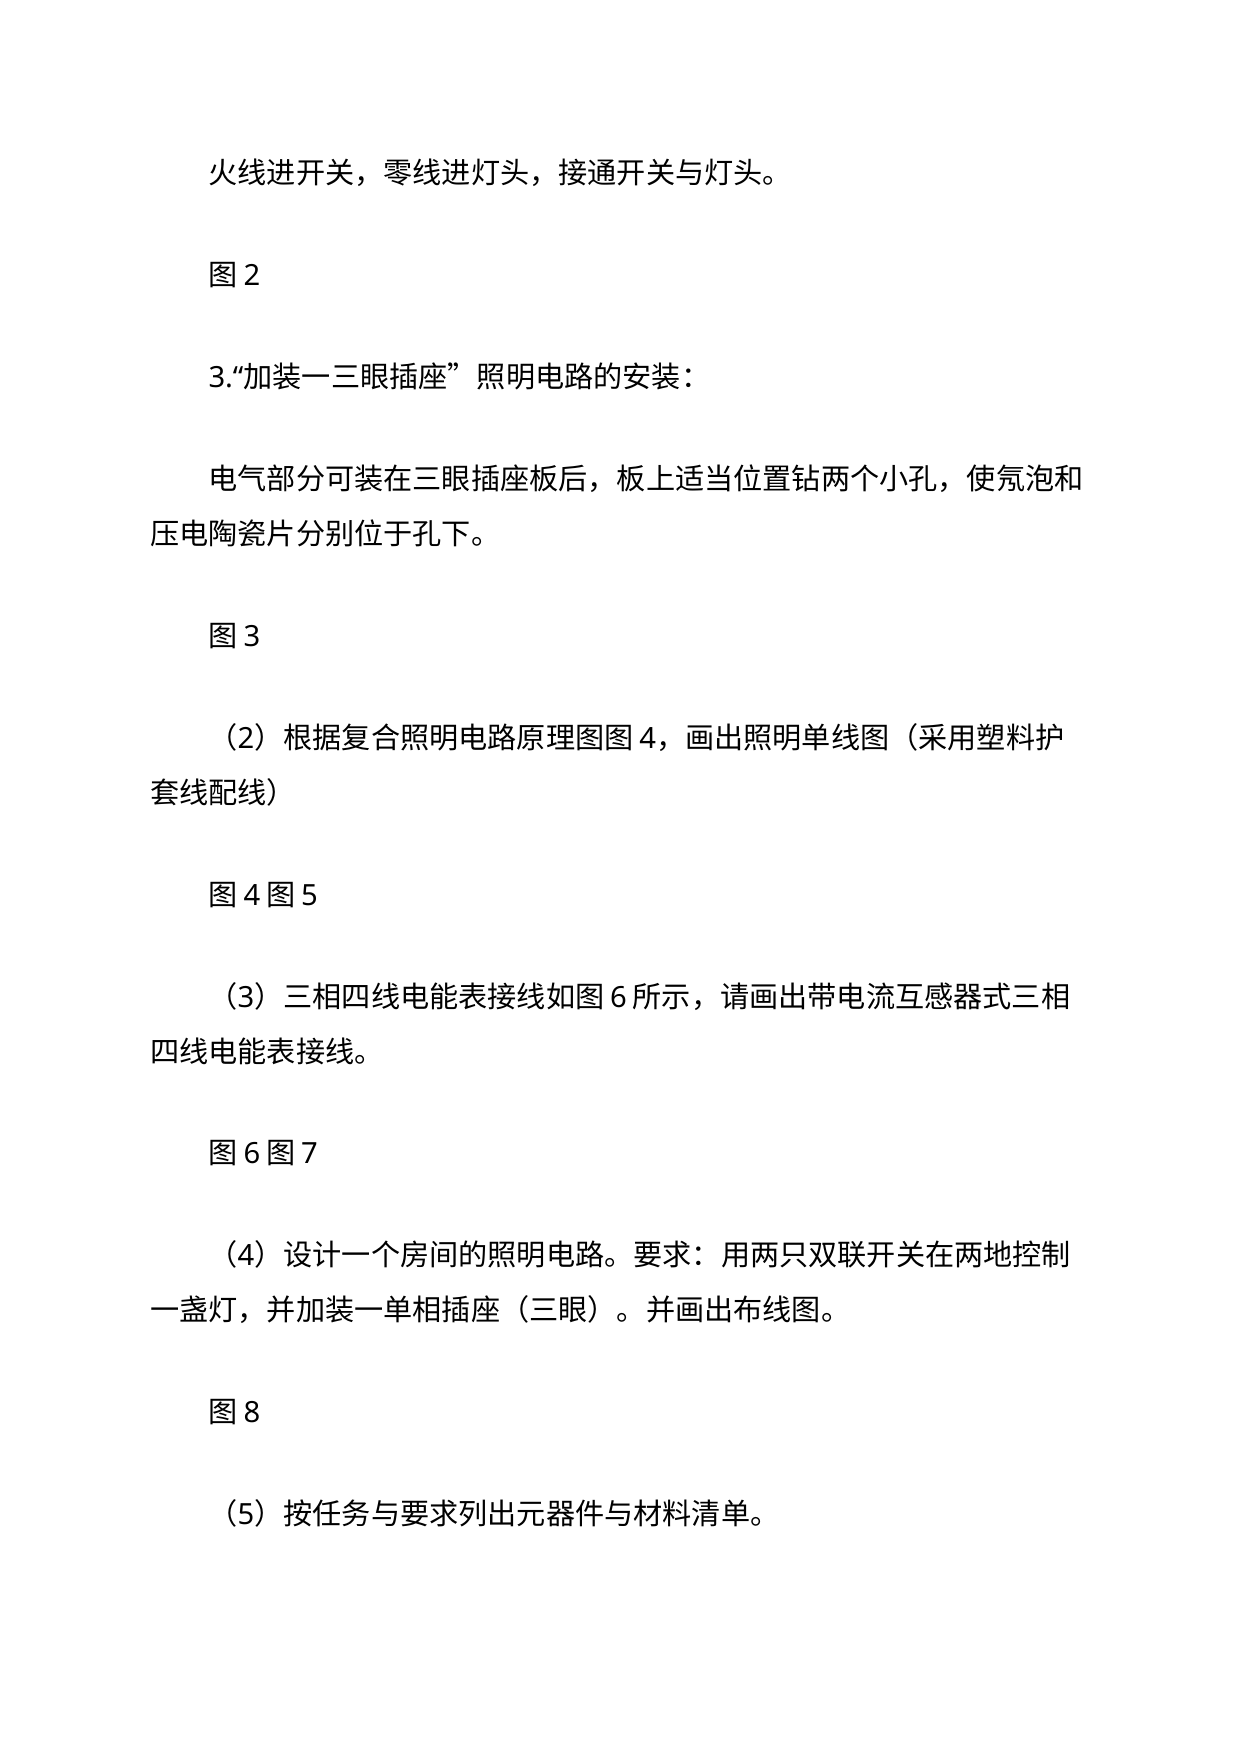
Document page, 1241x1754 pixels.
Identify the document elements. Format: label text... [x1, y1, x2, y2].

text 火线进开关，零线进灯头，接通开关与灯头。 [150, 150, 1090, 192]
text 图8 [150, 1389, 1090, 1431]
text 图4图5 [150, 871, 1090, 913]
text （5）按任务与要求列出元器件与材料清单。 [150, 1491, 1090, 1533]
text （3）三相四线电能表接线如图6所示，请画出带电流互感器式三相四线电能表接线。 [150, 973, 1090, 1070]
text （2）根据复合照明电路原理图图4，画出照明单线图（采用塑料护套线配线） [150, 714, 1090, 812]
text 图2 [150, 252, 1090, 294]
text 图6图7 [150, 1130, 1090, 1172]
text 图3 [150, 612, 1090, 655]
text 电气部分可装在三眼插座板后，板上适当位置钻两个小孔，使氖泡和压电陶瓷片分别位于孔下。 [150, 456, 1090, 553]
text （4）设计一个房间的照明电路。要求：用两只双联开关在两地控制一盏灯，并加装一单相插座（三眼）。并画出布线图。 [150, 1232, 1090, 1329]
text 3.“加装一三眼插座”照明电路的安装： [150, 354, 1090, 396]
